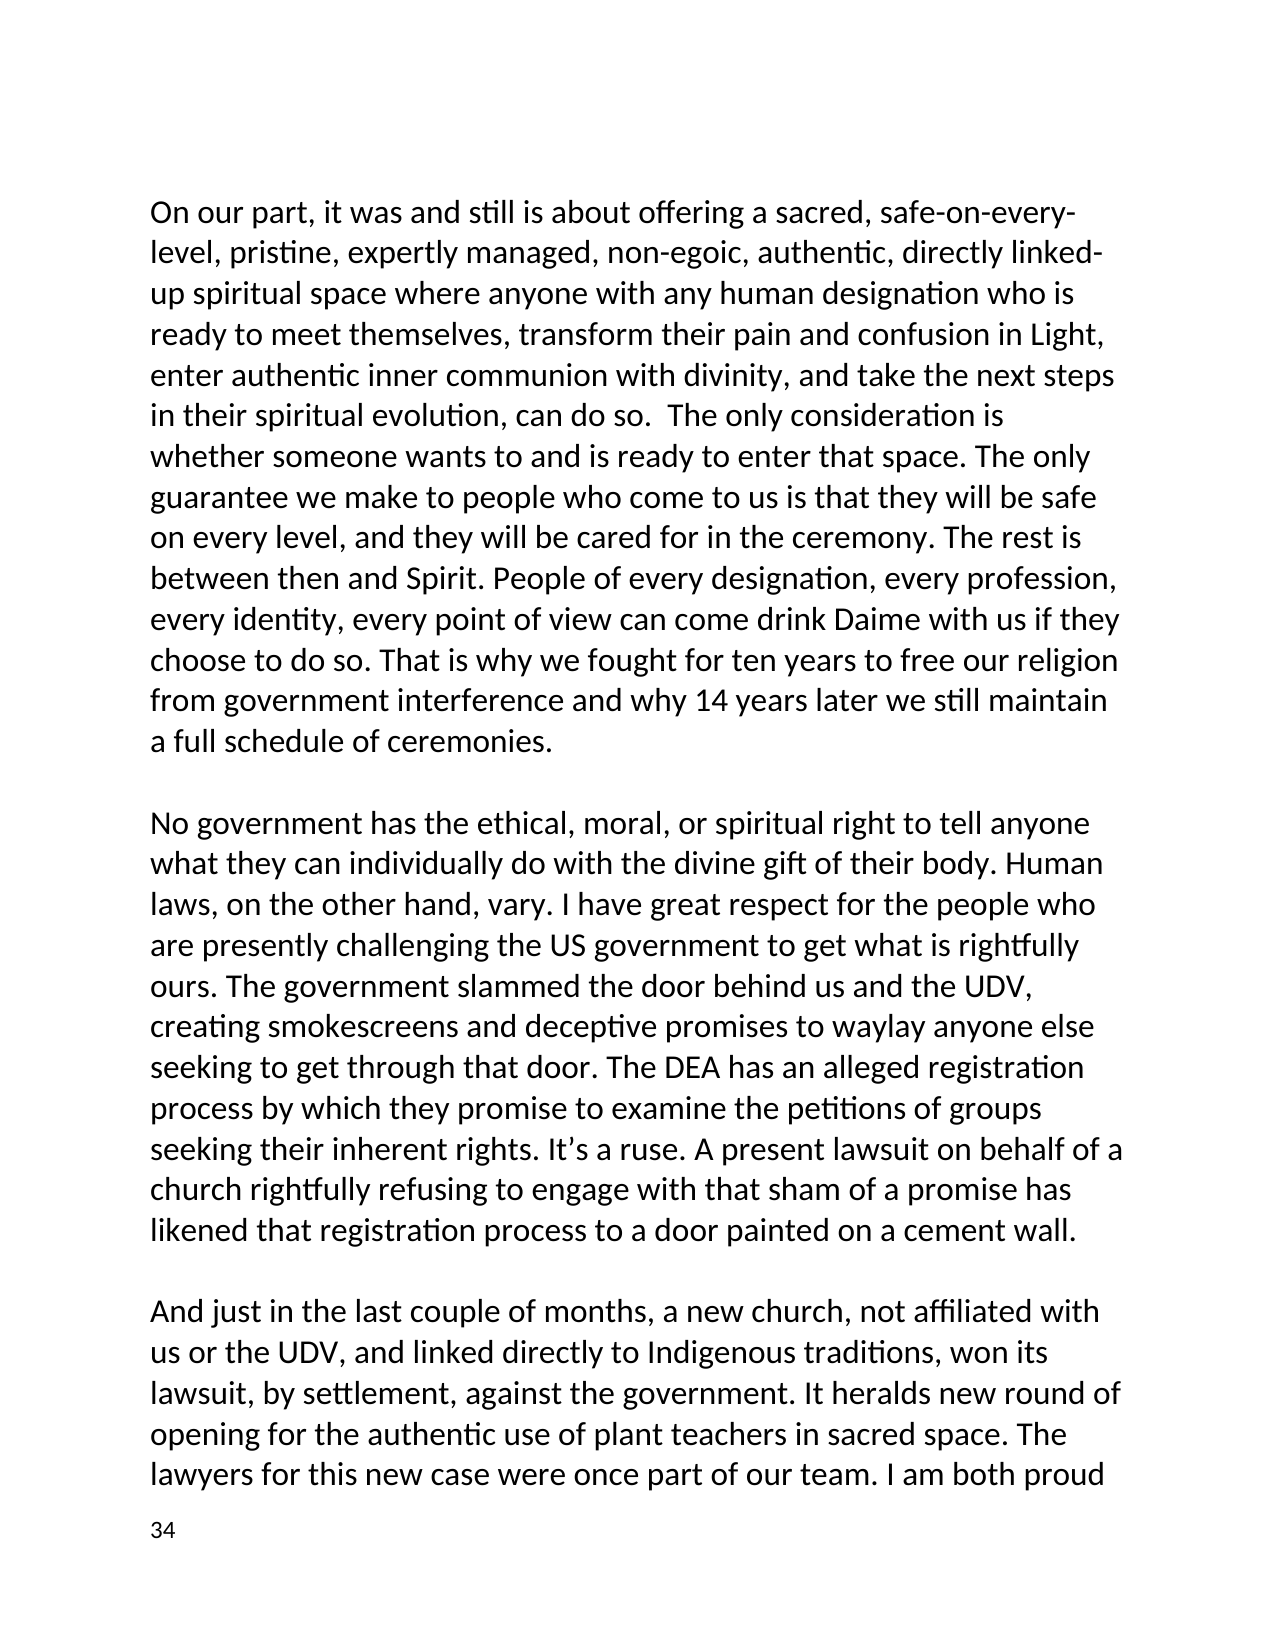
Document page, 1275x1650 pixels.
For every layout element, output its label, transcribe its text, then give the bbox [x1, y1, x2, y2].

text On our part, it was and still is about offering a sacred, safe-on-every- level, pristine, expertly managed, non-egoic, authentic, directly linked-up spiritual space where anyone with any human designation who is ready to meet themselves, transform their pain and confusion in Light, enter authentic inner communion with divinity, and take the next steps in their spiritual evolution, can do so. The only consideration is whether someone wants to and is ready to enter that space. The only guarantee we make to people who come to us is that they will be safe on every level, and they will be cared for in the ceremony. The rest is between then and Spirit. People of every designation, every profession, every identity, every point of view can come drink Daime with us if they choose to do so. That is why we fought for ten years to free our religion from government interference and why 14 years later we still maintain a full schedule of ceremonies. [150, 191, 1125, 761]
text No government has the ethical, moral, or spiritual right to tell anyone what they can individually do with the divine gift of their body. Human laws, on the other hand, vary. I have great respect for the people who are presently challenging the US government to get what is rightfully ours. The government slammed the door behind us and the UDV, creating smokescreens and deceptive promises to waylay anyone else seeking to get through that door. The DEA has an alleged registration process by which they promise to examine the petitions of groups seeking their inherent rights. It’s a ruse. A present lawsuit on behalf of a church rightfully refusing to engage with that sham of a promise has likened that registration process to a door painted on a cement wall. [150, 802, 1125, 1250]
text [150, 1290, 1125, 1494]
